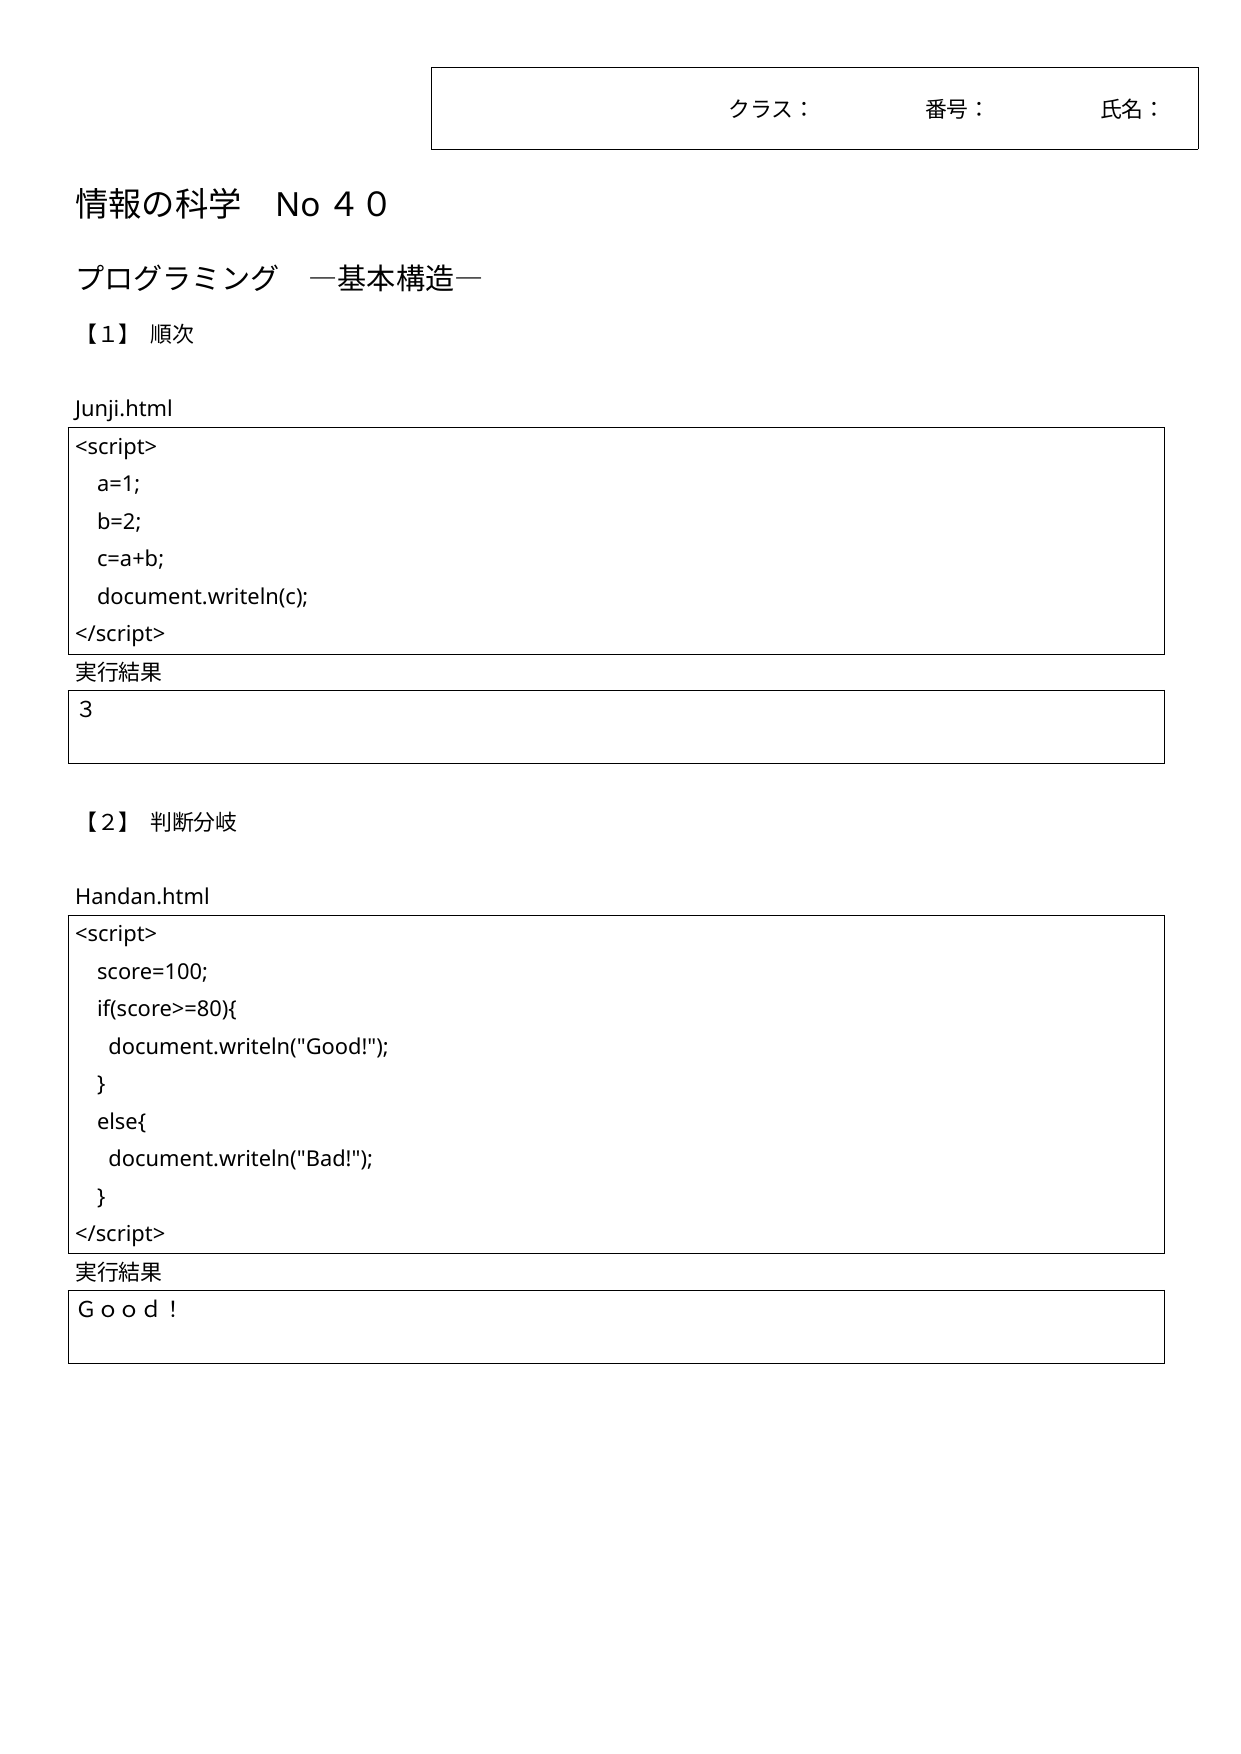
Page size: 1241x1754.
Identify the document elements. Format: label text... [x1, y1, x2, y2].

text <script> [75, 427, 1165, 464]
text プログラミング ―基本構造― [75, 239, 1165, 314]
text score=100; [75, 952, 1165, 989]
text document.writeln("Good!"); [75, 1027, 1165, 1064]
text } [75, 1064, 1165, 1102]
text Junji.html [75, 389, 1165, 427]
text document.writeln(c); [75, 577, 1165, 614]
text if(score>=80){ [75, 989, 1165, 1027]
text else{ [75, 1102, 1165, 1139]
text <script> [75, 914, 1165, 952]
text 実行結果 [75, 1252, 1165, 1289]
text 情報の科学 No４０ [75, 164, 1165, 239]
text Ｇｏｏｄ！ [75, 1289, 1165, 1327]
text ３ [75, 689, 1165, 727]
text c=a+b; [75, 539, 1165, 577]
text a=1; [75, 464, 1165, 502]
text } [75, 1177, 1165, 1214]
text クラス： 番号： 氏名： [75, 89, 1165, 127]
list 判断分岐 [75, 802, 1165, 839]
text </script> [75, 614, 1165, 652]
text </script> [75, 1214, 1165, 1252]
text b=2; [75, 502, 1165, 539]
text Handan.html [75, 877, 1165, 914]
list 順次 [75, 314, 1165, 352]
text 実行結果 [75, 652, 1165, 689]
text document.writeln("Bad!"); [75, 1139, 1165, 1177]
